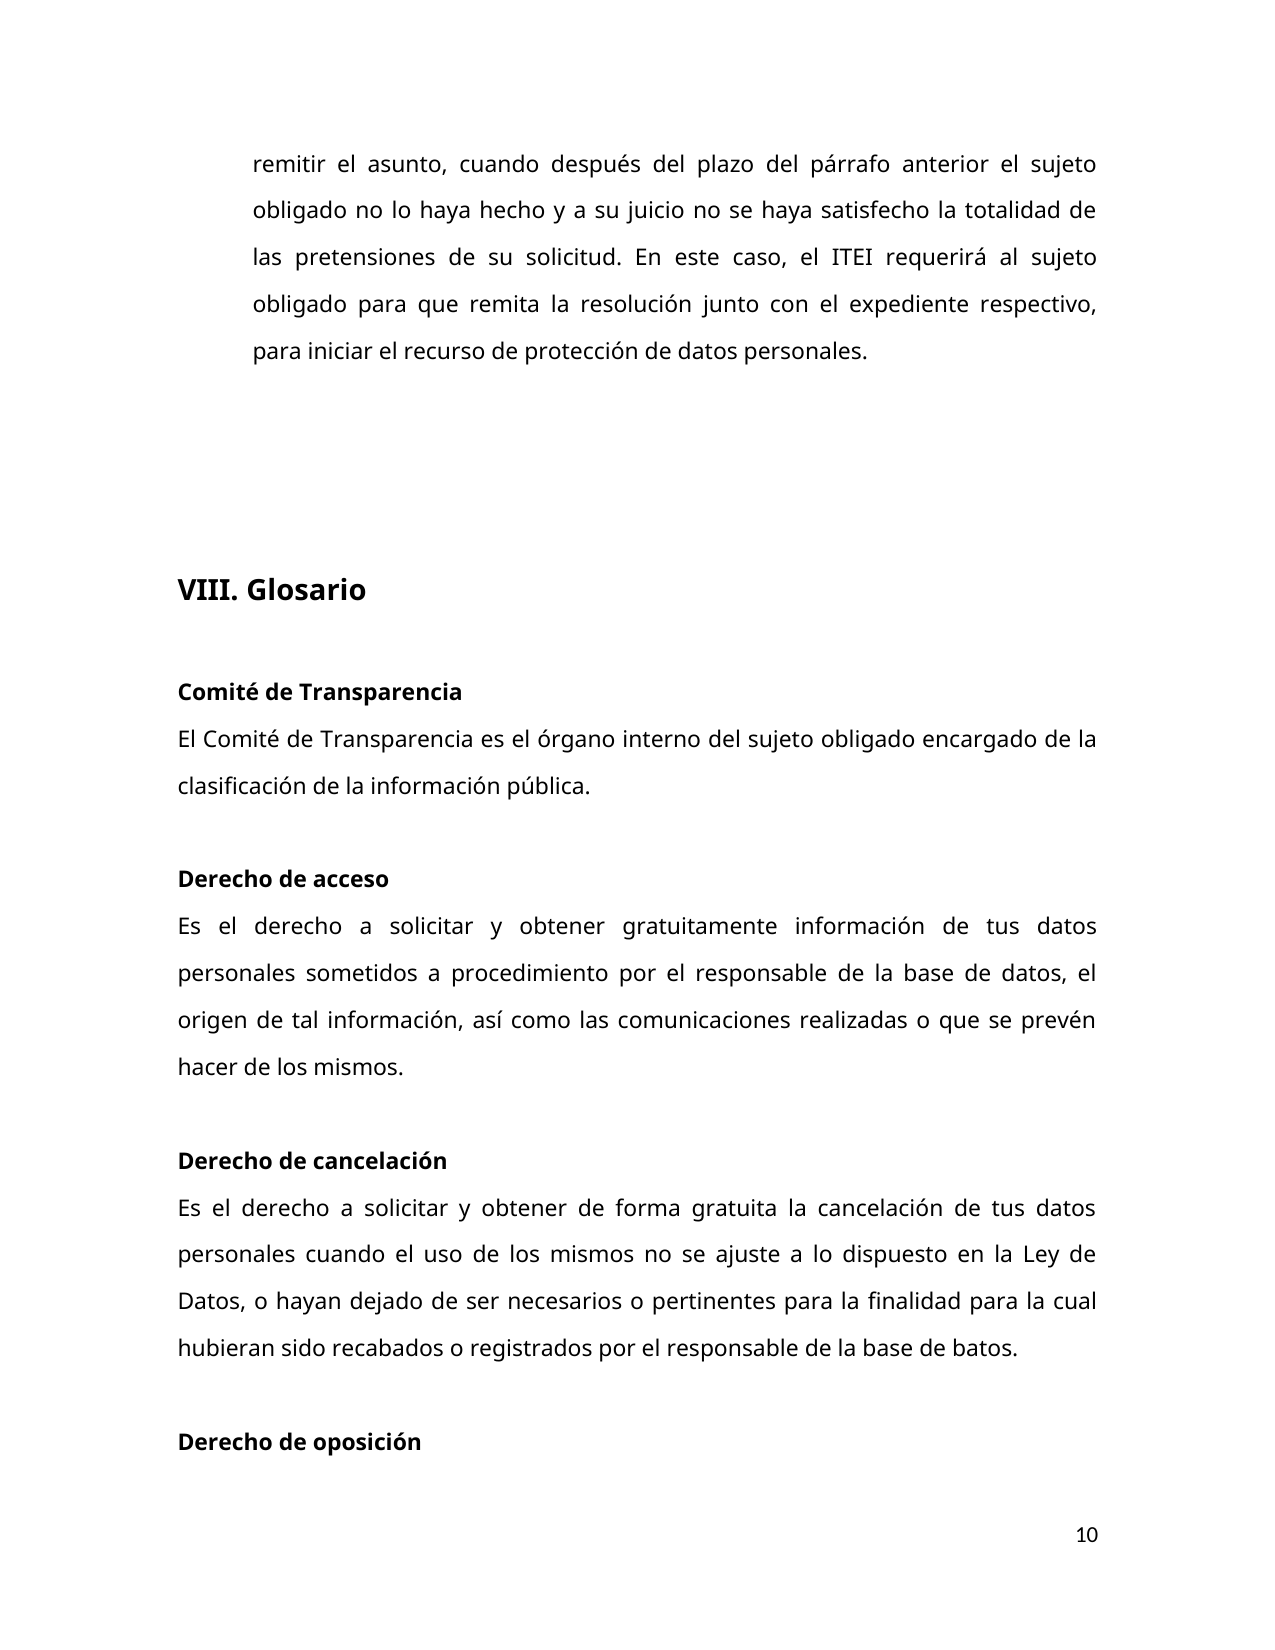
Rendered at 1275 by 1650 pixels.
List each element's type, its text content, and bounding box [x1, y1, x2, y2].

text Derecho de acceso [177, 863, 1098, 894]
text Derecho de cancelación [177, 1144, 1098, 1176]
text VIII. Glosario [177, 569, 1098, 609]
text Es el derecho a solicitar y obtener de forma gratuita la cancelación de tus datos personales cuando el uso de los mismos no se ajuste a lo dispuesto en la Ley de Datos, o hayan dejado de ser necesarios o pertinentes para la finalidad para la cual hubieran sido recabados o registrados por el responsable de la base de batos. [177, 1191, 1098, 1363]
text El Comité de Transparencia es el órgano interno del sujeto obligado encargado de la clasificación de la información pública. [177, 723, 1098, 801]
text Derecho de oposición [177, 1426, 1098, 1457]
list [215, 148, 1098, 366]
text Comité de Transparencia [177, 676, 1098, 707]
text Es el derecho a solicitar y obtener gratuitamente información de tus datos personales sometidos a procedimiento por el responsable de la base de datos, el origen de tal información, así como las comunicaciones realizadas o que se prevén hacer de los mismos. [177, 910, 1098, 1082]
